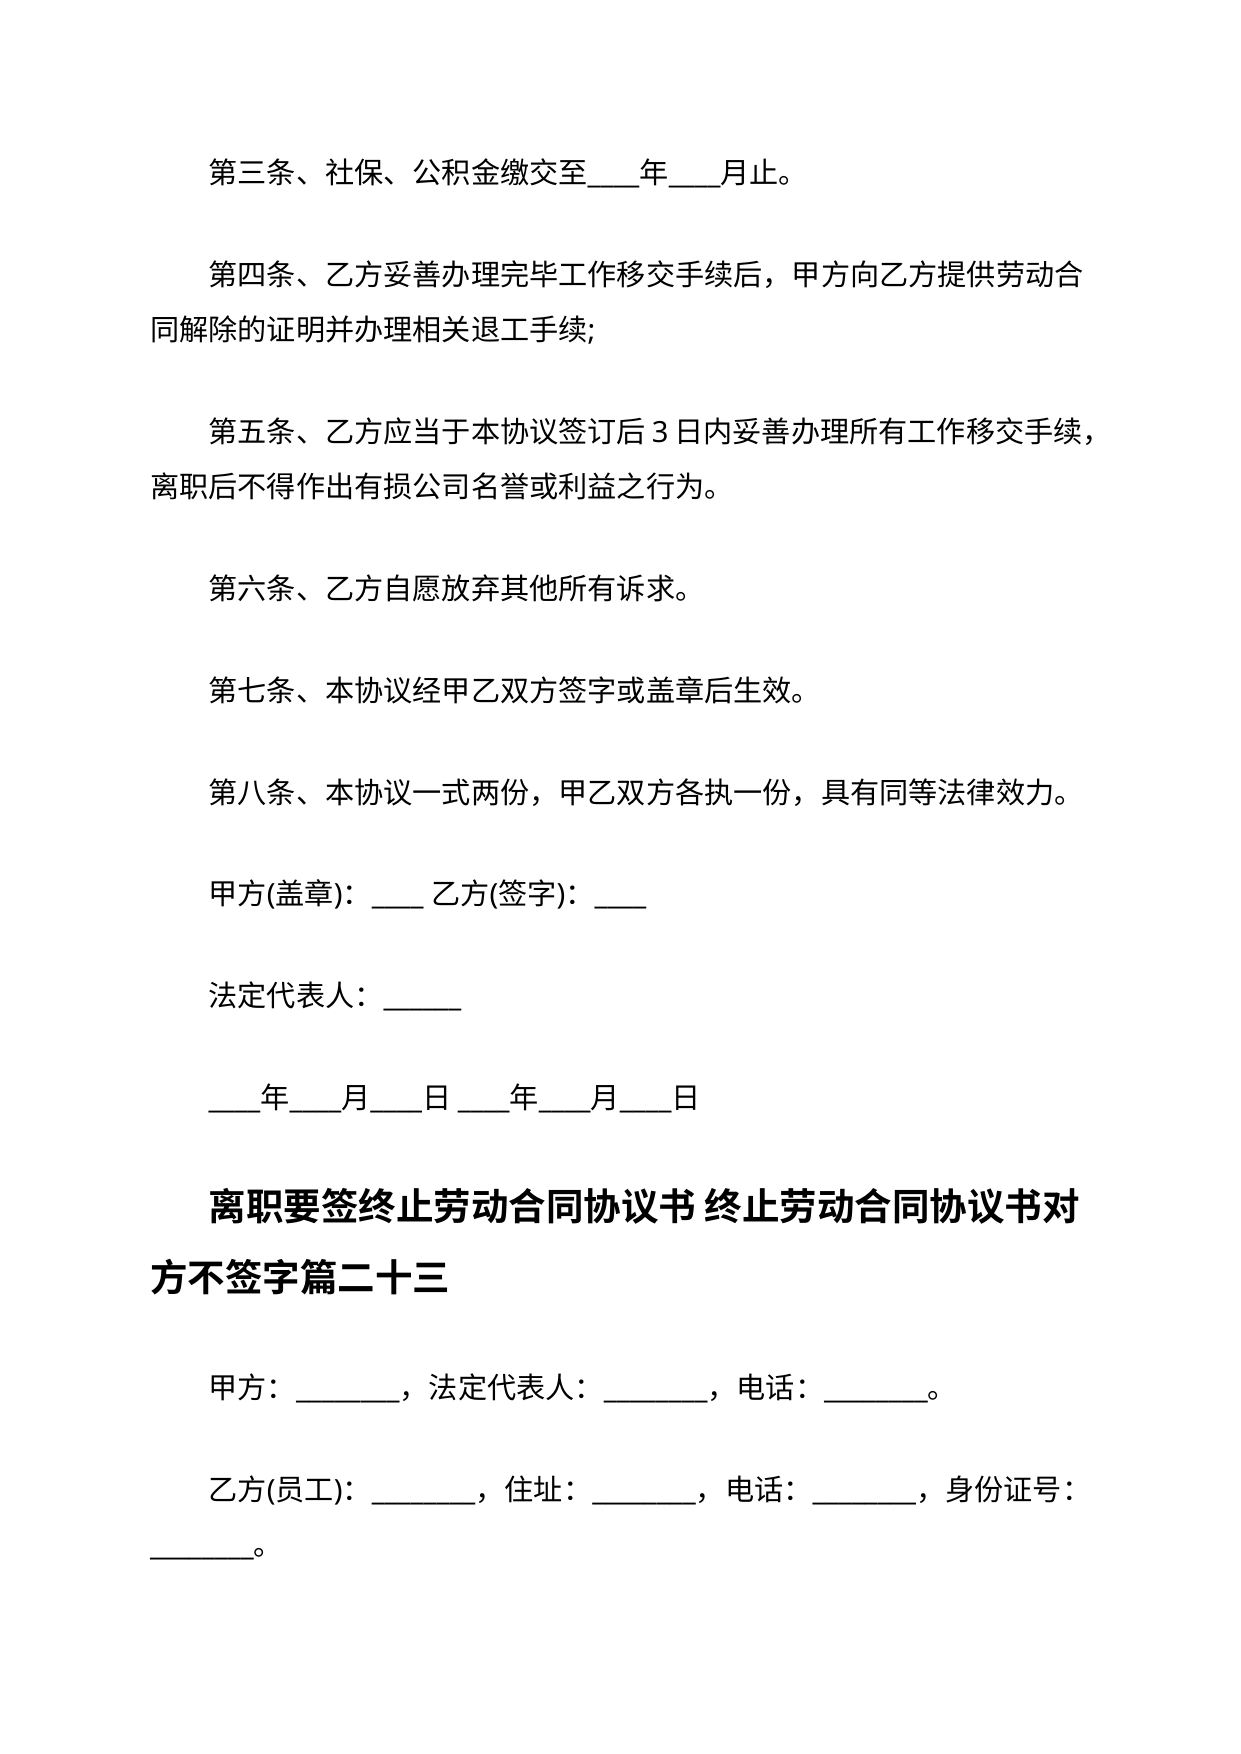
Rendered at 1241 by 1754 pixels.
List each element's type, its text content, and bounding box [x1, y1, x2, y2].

text 第七条、本协议经甲乙双方签字或盖章后生效。 [150, 667, 1090, 710]
text 离职要签终止劳动合同协议书 终止劳动合同协议书对方不签字篇二十三 [150, 1177, 1090, 1302]
text ____年____月____日 ____年____月____日 [150, 1075, 1090, 1117]
text 第八条、本协议一式两份，甲乙双方各执一份，具有同等法律效力。 [150, 769, 1090, 811]
text 第五条、乙方应当于本协议签订后3日内妥善办理所有工作移交手续，离职后不得作出有损公司名誉或利益之行为。 [150, 409, 1090, 506]
text 甲方(盖章)：____ 乙方(签字)：____ [150, 871, 1090, 913]
text 乙方(员工)：________，住址：________，电话：________，身份证号：________。 [150, 1467, 1090, 1564]
text 甲方：________，法定代表人：________，电话：________。 [150, 1365, 1090, 1407]
text 第三条、社保、公积金缴交至____年____月止。 [150, 150, 1090, 192]
text 第四条、乙方妥善办理完毕工作移交手续后，甲方向乙方提供劳动合同解除的证明并办理相关退工手续; [150, 252, 1090, 349]
text 法定代表人：______ [150, 973, 1090, 1015]
text 第六条、乙方自愿放弃其他所有诉求。 [150, 566, 1090, 608]
